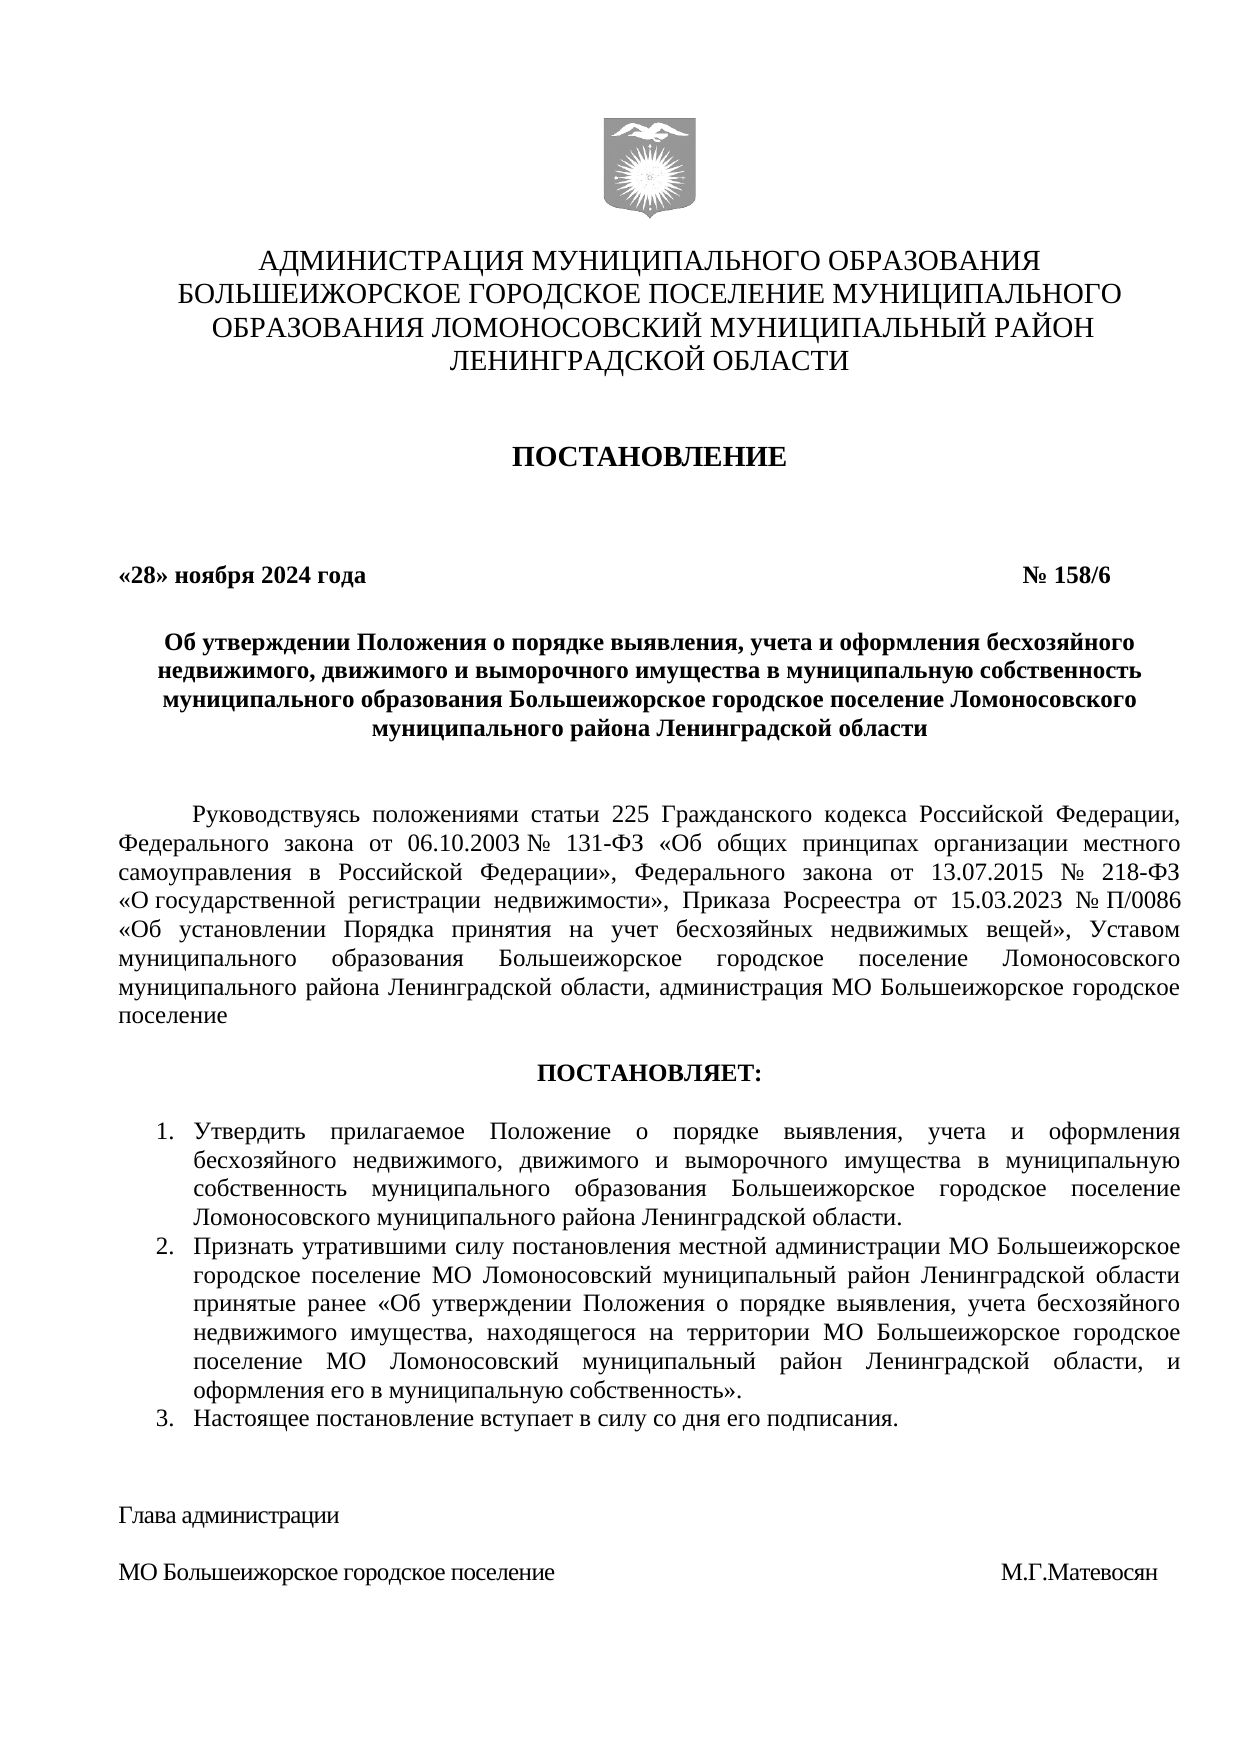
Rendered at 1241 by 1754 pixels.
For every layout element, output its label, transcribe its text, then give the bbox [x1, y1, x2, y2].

text АДМИНИСТРАЦИЯ МУНИЦИПАЛЬНОГО ОБРАЗОВАНИЯ [118, 243, 1181, 276]
text Об утверждении Положения о порядке выявления, учета и оформления бесхозяйного недвижимого, движимого и выморочного имущества в муниципальную собственность муниципального образования Большеижорское городское поселение Ломоносовского муниципального района Ленинградской области [118, 627, 1181, 742]
list Настоящее постановление вступает в силу со дня его подписания. [156, 1403, 1181, 1432]
list Признать утратившими силу постановления местной администрации МО Большеижорское городское поселение МО Ломоносовский муниципальный район Ленинградской области принятые ранее «Об утверждении Положения о порядке выявления, учета бесхозяйного недвижимого имущества, находящегося на территории МО Большеижорское городское поселение МО Ломоносовский муниципальный район Ленинградской области, и оформления его в муниципальную собственность». [156, 1231, 1181, 1403]
text ОБРАЗОВАНИЯ ЛОМОНОСОВСКИЙ МУНИЦИПАЛЬНЫЙ РАЙОН ЛЕНИНГРАДСКОЙ ОБЛАСТИ [118, 310, 1181, 377]
text Глава администрации [118, 1500, 1181, 1528]
text ПОСТАНОВЛЕНИЕ [118, 439, 1181, 473]
text «28» ноября 2024 года № 158/6 [118, 560, 1181, 588]
list Утвердить прилагаемое Положение о порядке выявления, учета и оформления бесхозяйного недвижимого, движимого и выморочного имущества в муниципальную собственность муниципального образования Большеижорское городское поселение Ломоносовского муниципального района Ленинградской области. [156, 1116, 1181, 1231]
text МО Большеижорское городское поселение М.Г.Матевосян [118, 1557, 1181, 1586]
text БОЛЬШЕИЖОРСКОЕ ГОРОДСКОЕ ПОСЕЛЕНИЕ МУНИЦИПАЛЬНОГО [118, 276, 1181, 310]
text Руководствуясь положениями статьи 225 Гражданского кодекса Российской Федерации, Федерального закона от 06.10.2003 № 131-ФЗ «Об общих принципах организации местного самоуправления в Российской Федерации», Федерального закона от 13.07.2015 № 218-ФЗ «О государственной регистрации недвижимости», Приказа Росреестра от 15.03.2023 № П/0086 «Об установлении Порядка принятия на учет бесхозяйных недвижимых вещей», Уставом муниципального образования Большеижорское городское поселение Ломоносовского муниципального района Ленинградской области, администрация МО Большеижорское городское поселение [118, 799, 1181, 1029]
text ПОСТАНОВЛЯЕТ: [118, 1058, 1181, 1087]
